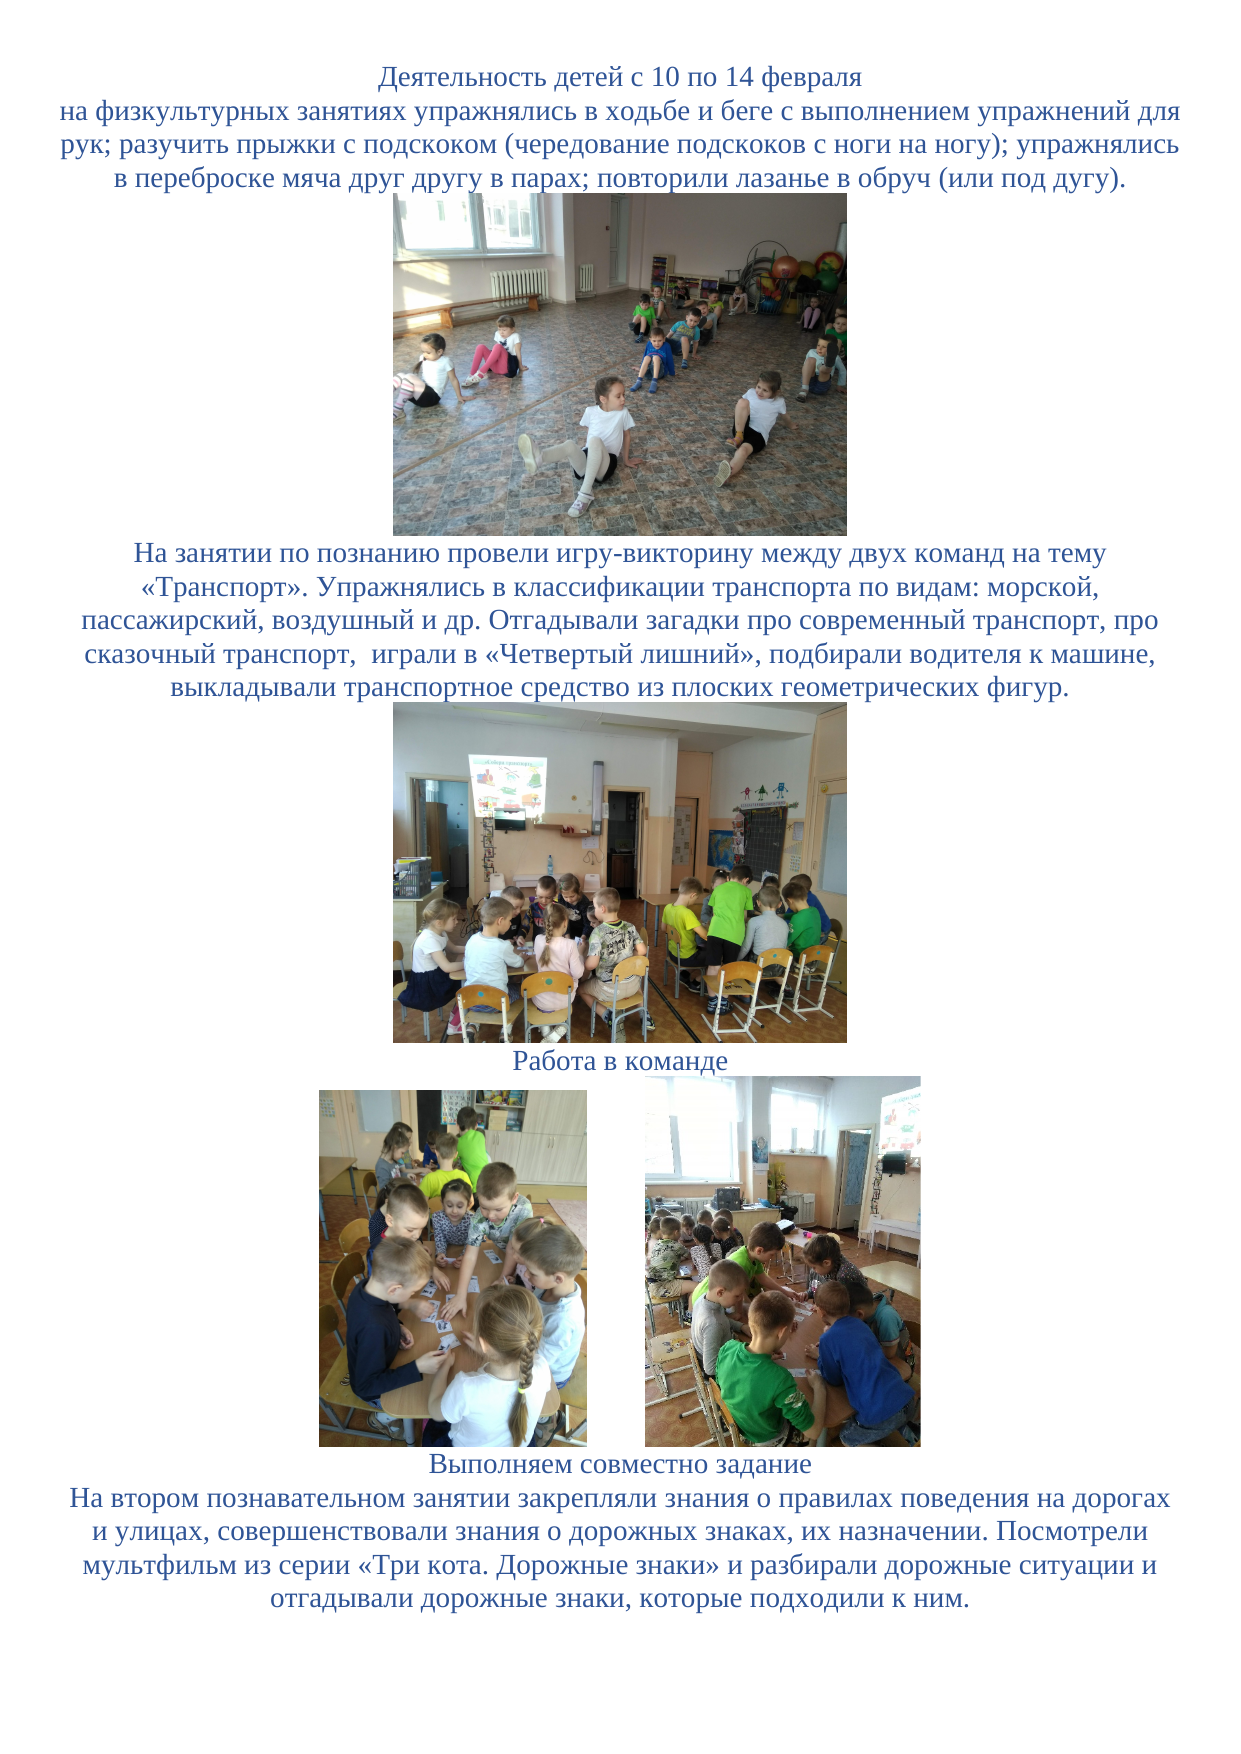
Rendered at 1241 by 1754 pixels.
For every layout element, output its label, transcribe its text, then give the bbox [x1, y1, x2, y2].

text на физкультурных занятиях упражнялись в ходьбе и беге с выполнением упражнений для рук; разучить прыжки с подскоком (чередование подскоков с ноги на ногу); упражнялись в переброске мяча друг другу в парах; повторили лазанье в обруч (или под дугу). [59, 93, 1181, 193]
picture [393, 193, 847, 536]
picture [645, 1076, 921, 1447]
picture [319, 1090, 587, 1447]
text На занятии по познанию провели игру-викторину между двух команд на тему «Транспорт». Упражнялись в классификации транспорта по видам: морской, пассажирский, воздушный и др. Отгадывали загадки про современный транспорт, про сказочный транспорт, играли в «Четвертый лишний», подбирали водителя к машине, выкладывали транспортное средство из плоских геометрических фигур. [59, 535, 1181, 703]
text На втором познавательном занятии закрепляли знания о правилах поведения на дорогах и улицах, совершенствовали знания о дорожных знаках, их назначении. Посмотрели мультфильм из серии «Три кота. Дорожные знаки» и разбирали дорожные ситуации и отгадывали дорожные знаки, которые подходили к ним. [59, 1480, 1181, 1614]
picture [393, 702, 847, 1043]
text Выполняем совместно задание [59, 1446, 1181, 1480]
text Работа в команде [59, 1043, 1181, 1077]
text Деятельность детей с 10 по 14 февраля [59, 59, 1181, 93]
